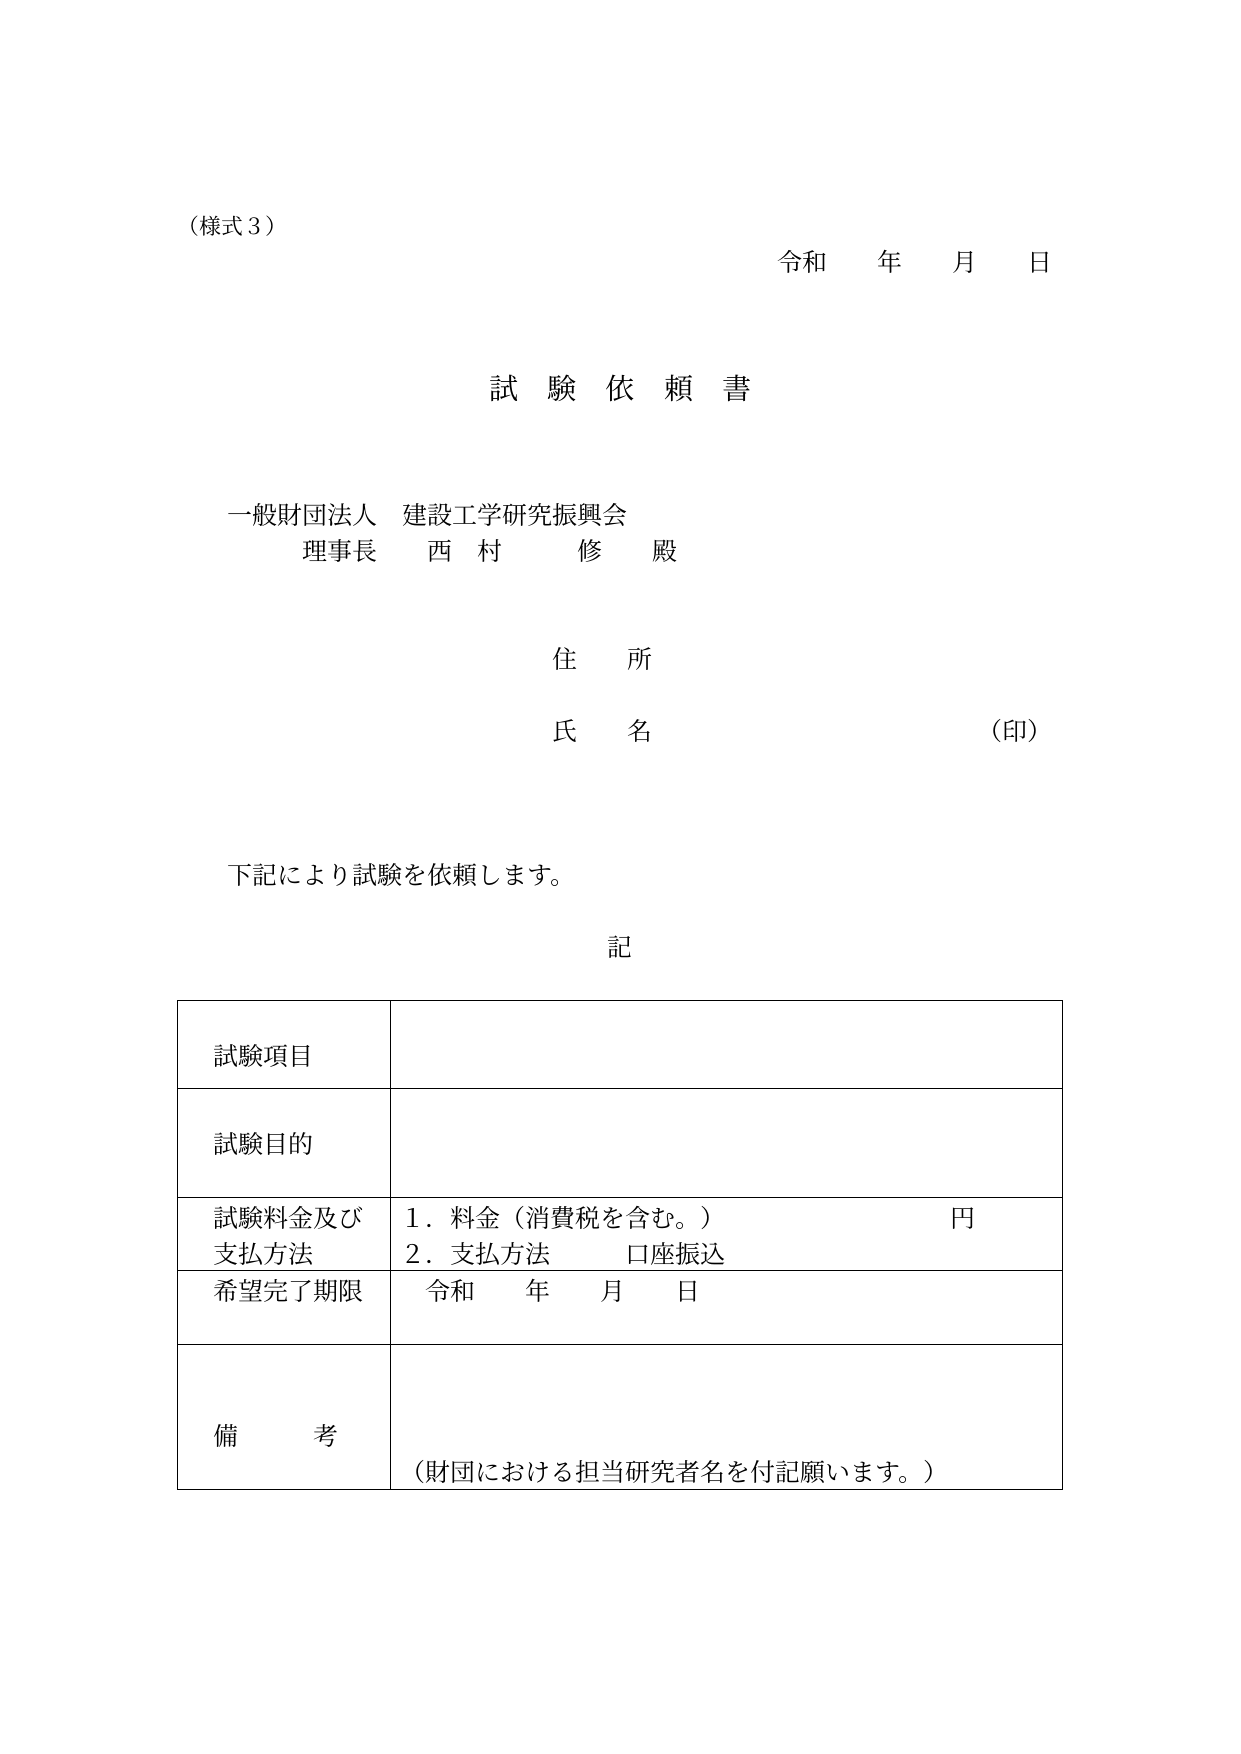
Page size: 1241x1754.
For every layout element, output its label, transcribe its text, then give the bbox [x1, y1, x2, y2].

text 記 [177, 928, 1063, 964]
text 一般財団法人 建設工学研究振興会 [177, 495, 1063, 531]
text 下記により試験を依頼します。 [177, 856, 1063, 892]
table_cell 試験目的 [178, 1089, 390, 1197]
text 住 所 [177, 639, 1063, 676]
text 令和 年 月 日 [177, 243, 1063, 279]
table_cell １．料金（消費税を含む。） 円 ２．支払方法 口座振込 [391, 1198, 1062, 1270]
table_cell 令和 年 月 日 [391, 1271, 1062, 1343]
table_header [391, 1001, 1062, 1088]
text （様式３） [177, 207, 1063, 243]
table_cell （財団における担当研究者名を付記願います。） [391, 1345, 1062, 1489]
text 試 験 依 頼 書 [177, 351, 1063, 423]
table_cell 試験料金及び 支払方法 [178, 1198, 390, 1270]
text 理事長 西 村 修 殿 [177, 531, 1063, 567]
table_cell [391, 1089, 1062, 1197]
table_cell 備 考 [178, 1345, 390, 1489]
text 氏 名 （印） [177, 712, 1063, 748]
table_header 試験項目 [178, 1001, 390, 1088]
table_cell 希望完了期限 [178, 1271, 390, 1343]
